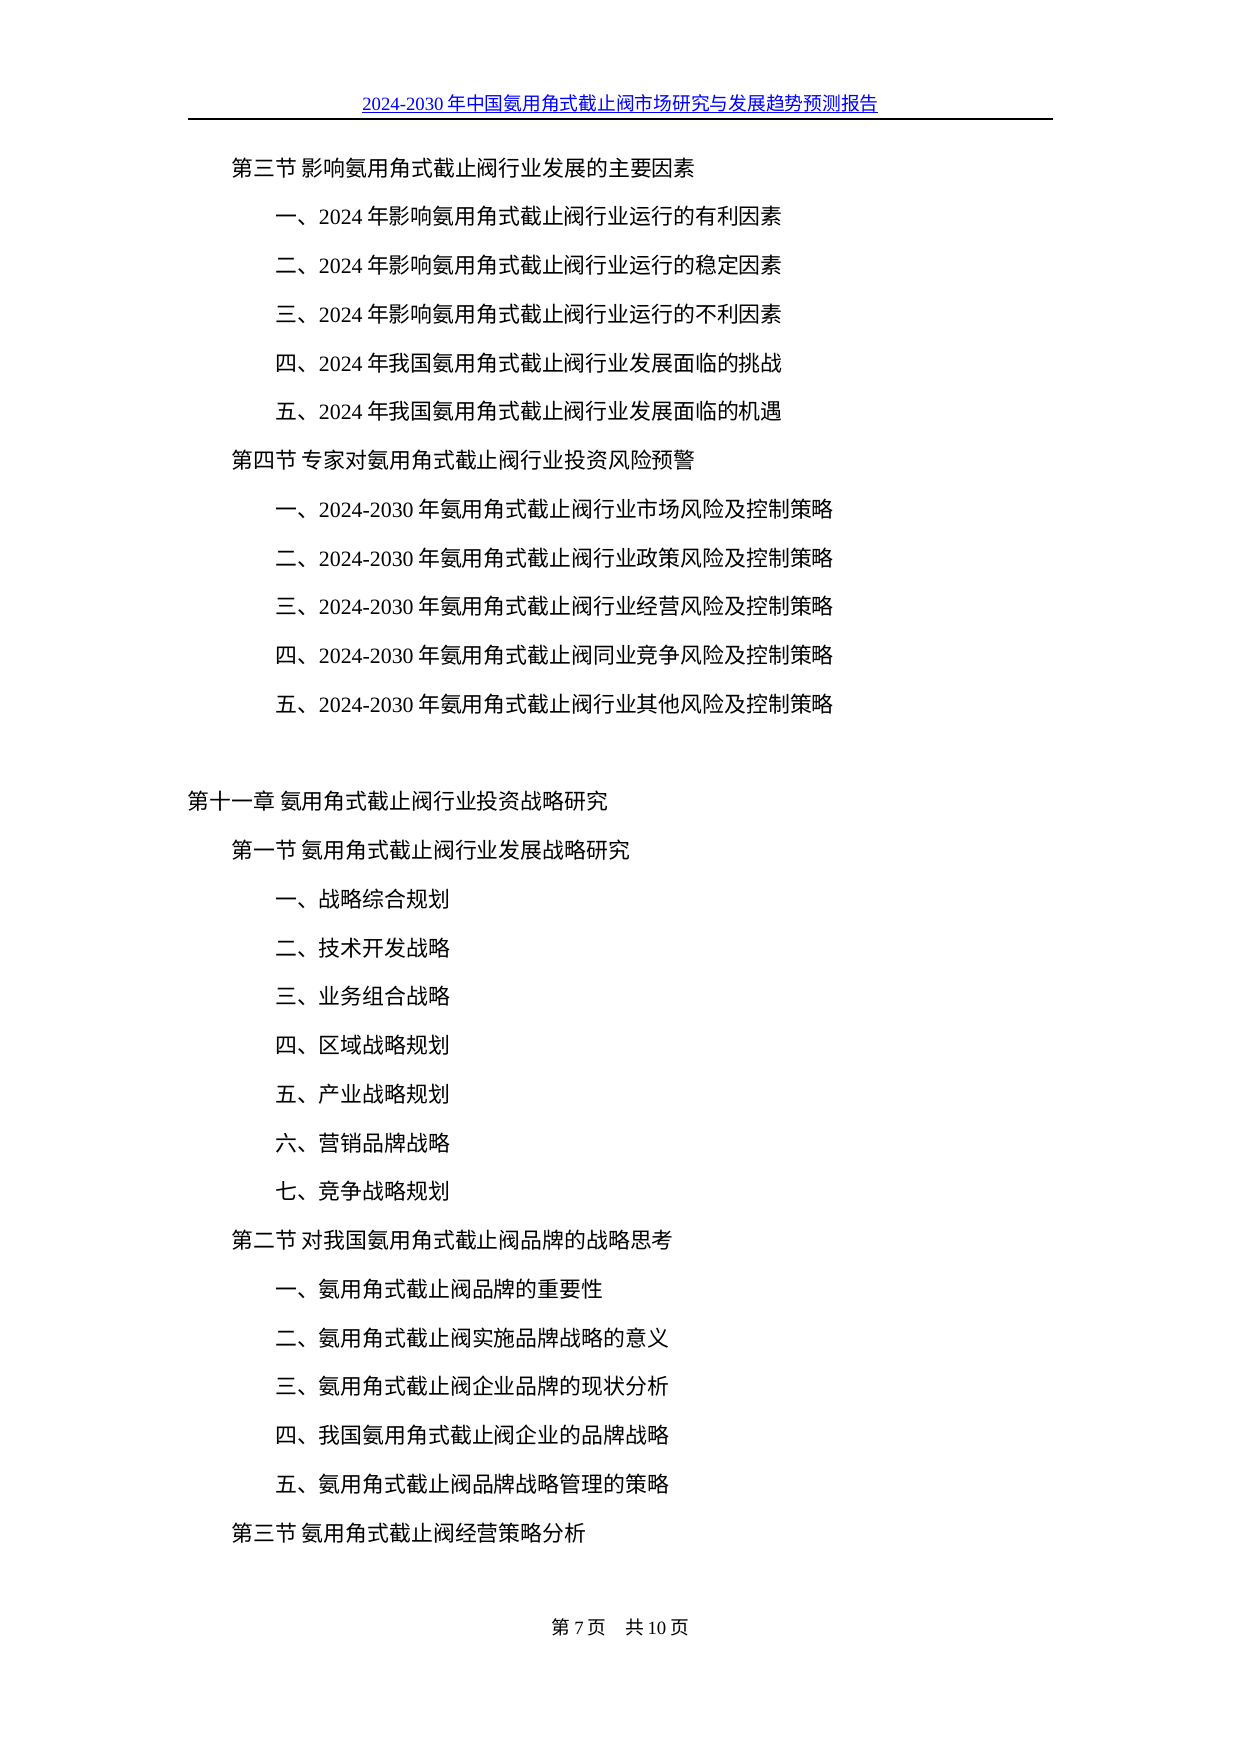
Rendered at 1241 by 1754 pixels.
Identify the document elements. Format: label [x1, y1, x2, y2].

text [187, 150, 1053, 1548]
